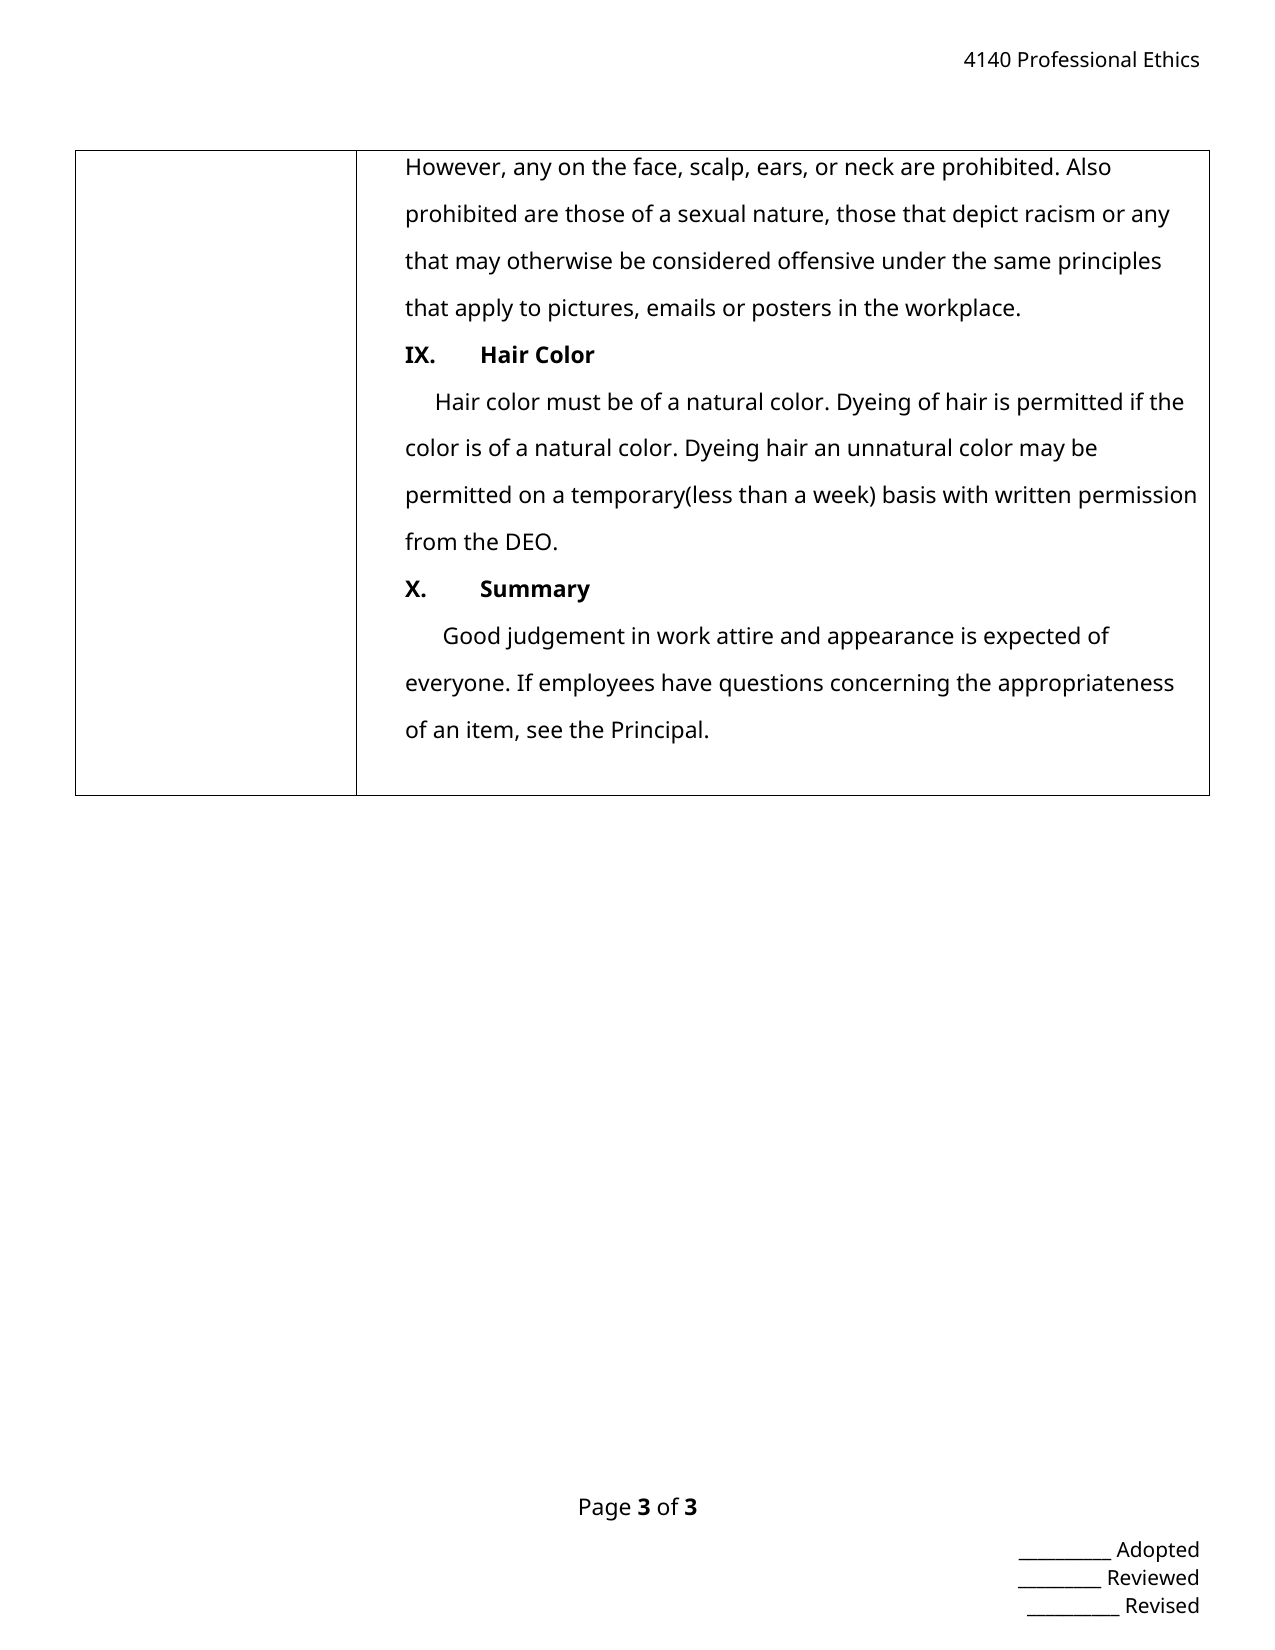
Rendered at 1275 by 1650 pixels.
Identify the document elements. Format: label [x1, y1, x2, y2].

table_header [76, 151, 356, 794]
table_header [357, 151, 1209, 794]
